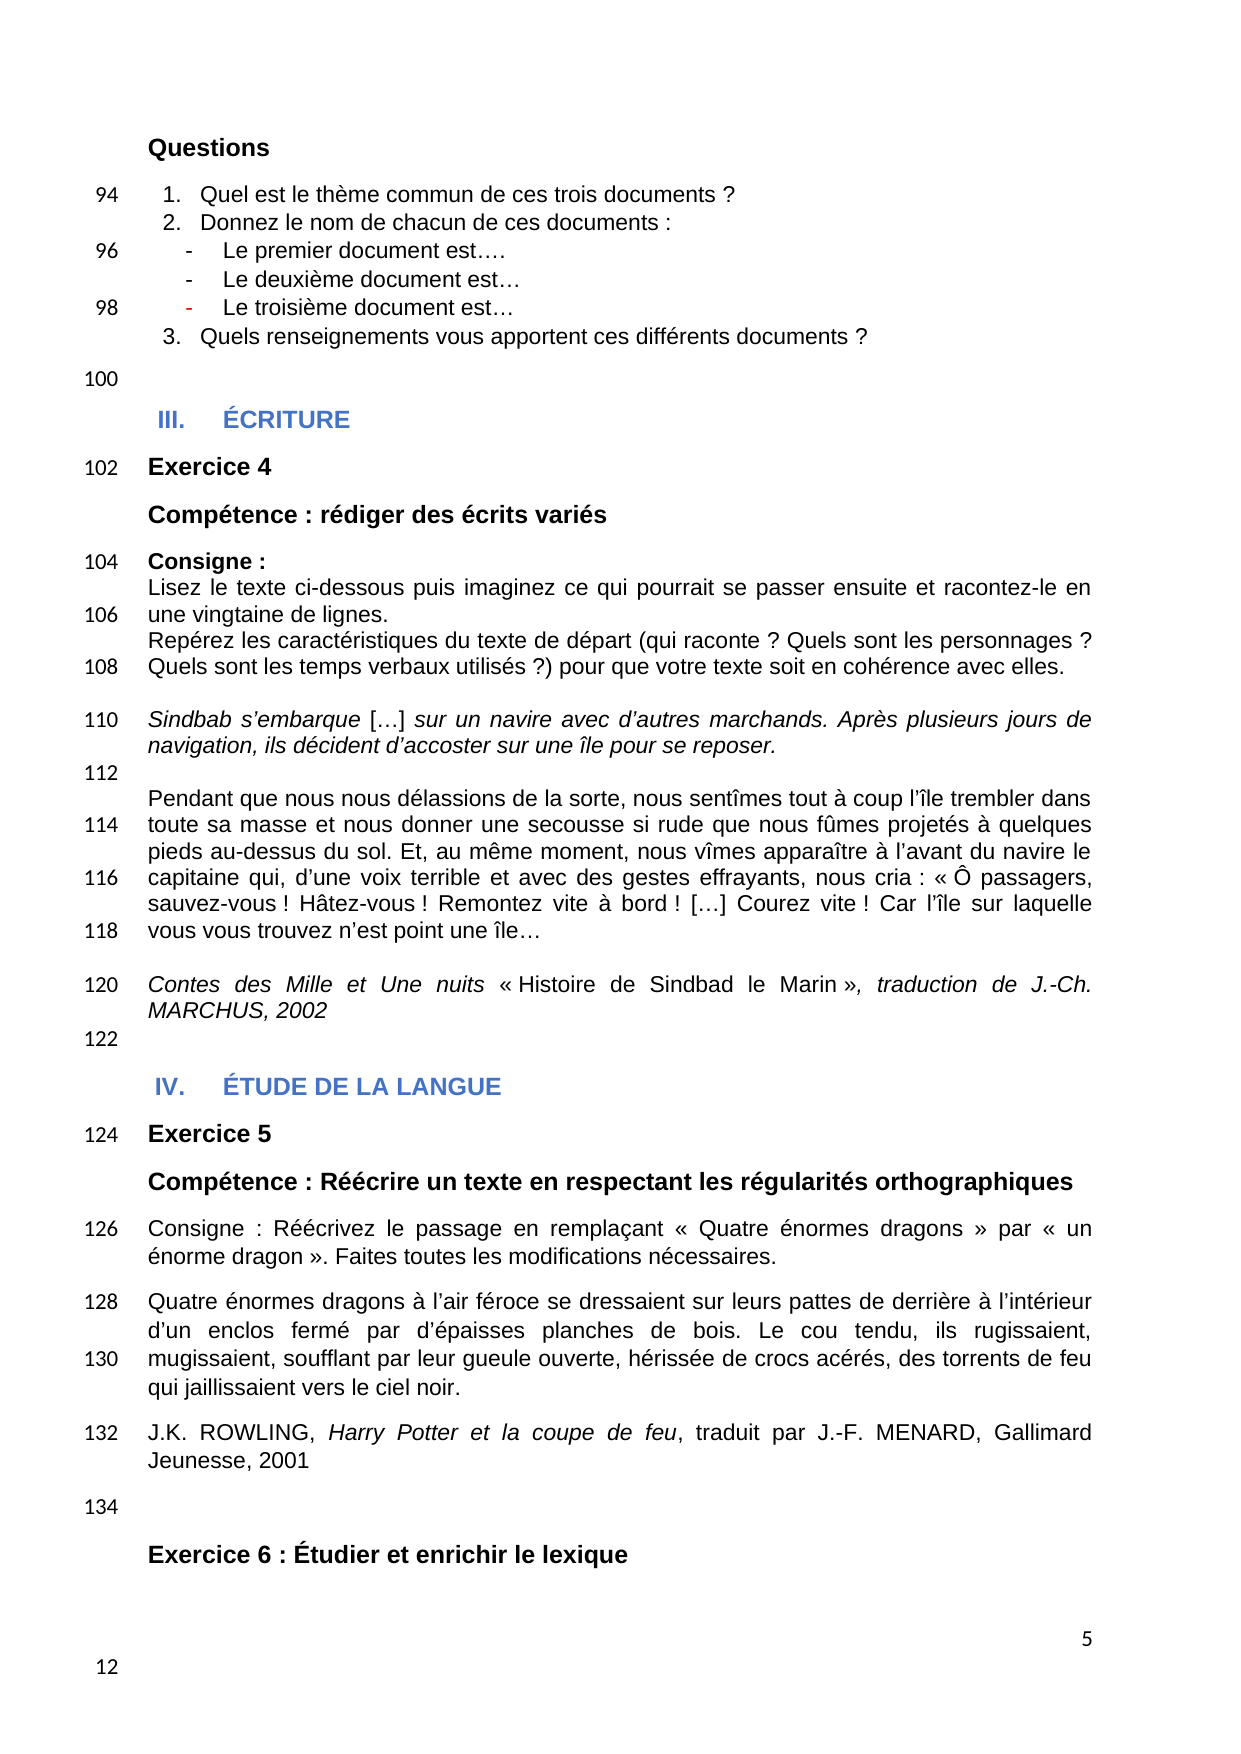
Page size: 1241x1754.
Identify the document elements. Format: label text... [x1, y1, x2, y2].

text Exercice 6 : Étudier et enrichir le lexique [148, 1540, 1093, 1569]
list ÉTUDE DE LA LANGUE [185, 1072, 1093, 1100]
text Lisez le texte ci-dessous puis imaginez ce qui pourrait se passer ensuite et racontez-le en une vingtaine de lignes. [148, 574, 1093, 627]
text Pendant que nous nous délassions de la sorte, nous sentîmes tout à coup l’île trembler dans toute sa masse et nous donner une secousse si rude que nous fûmes projetés à quelques pieds au-dessus du sol. Et, au même moment, nous vîmes apparaître à l’avant du navire le capitaine qui, d’une voix terrible et avec des gestes effrayants, nous cria : « Ô passagers, sauvez-vous ! Hâtez-vous ! Remontez vite à bord ! […] Courez vite ! Car l’île sur laquelle vous vous trouvez n’est point une île… [148, 785, 1093, 943]
text Compétence : Réécrire un texte en respectant les régularités orthographiques [148, 1167, 1093, 1196]
text Questions [148, 133, 1093, 162]
text Exercice 5 [148, 1119, 1093, 1148]
text Exercice 4 [148, 452, 1093, 481]
list ÉCRITURE [185, 405, 1093, 433]
text Repérez les caractéristiques du texte de départ (qui raconte ? Quels sont les personnages ? Quels sont les temps verbaux utilisés ?) pour que votre texte soit en cohérence avec elles. [148, 627, 1093, 679]
list Le premier document est…. [185, 237, 1093, 264]
text Compétence : rédiger des écrits variés [148, 500, 1093, 529]
text Consigne : Réécrivez le passage en remplaçant « Quatre énormes dragons » par « un énorme dragon ». Faites toutes les modifications nécessaires. [148, 1215, 1093, 1269]
text Quatre énormes dragons à l’air féroce se dressaient sur leurs pattes de derrière à l’intérieur d’un enclos fermé par d’épaisses planches de bois. Le cou tendu, ils rugissaient, mugissaient, soufflant par leur gueule ouverte, hérissée de crocs acérés, des torrents de feu qui jaillissaient vers le ciel noir. [148, 1288, 1093, 1400]
text Sindbab s’embarque […] sur un navire avec d’autres marchands. Après plusieurs jours de navigation, ils décident d’accoster sur une île pour se reposer. [148, 706, 1093, 759]
list Quels renseignements vous apportent ces différents documents ? [162, 323, 1093, 349]
text J.K. ROWLING, Harry Potter et la coupe de feu, traduit par J.-F. MENARD, Gallimard Jeunesse, 2001 [148, 1419, 1093, 1473]
text Consigne : [148, 548, 1093, 574]
list Quel est le thème commun de ces trois documents ? [162, 181, 1093, 207]
text Contes des Mille et Une nuits « Histoire de Sindbad le Marin », traduction de J.-Ch. MARCHUS, 2002 [148, 971, 1093, 1024]
list Le deuxième document est… [185, 266, 1093, 292]
list Le troisième document est… [185, 294, 1093, 321]
list Donnez le nom de chacun de ces documents : [162, 209, 1093, 235]
